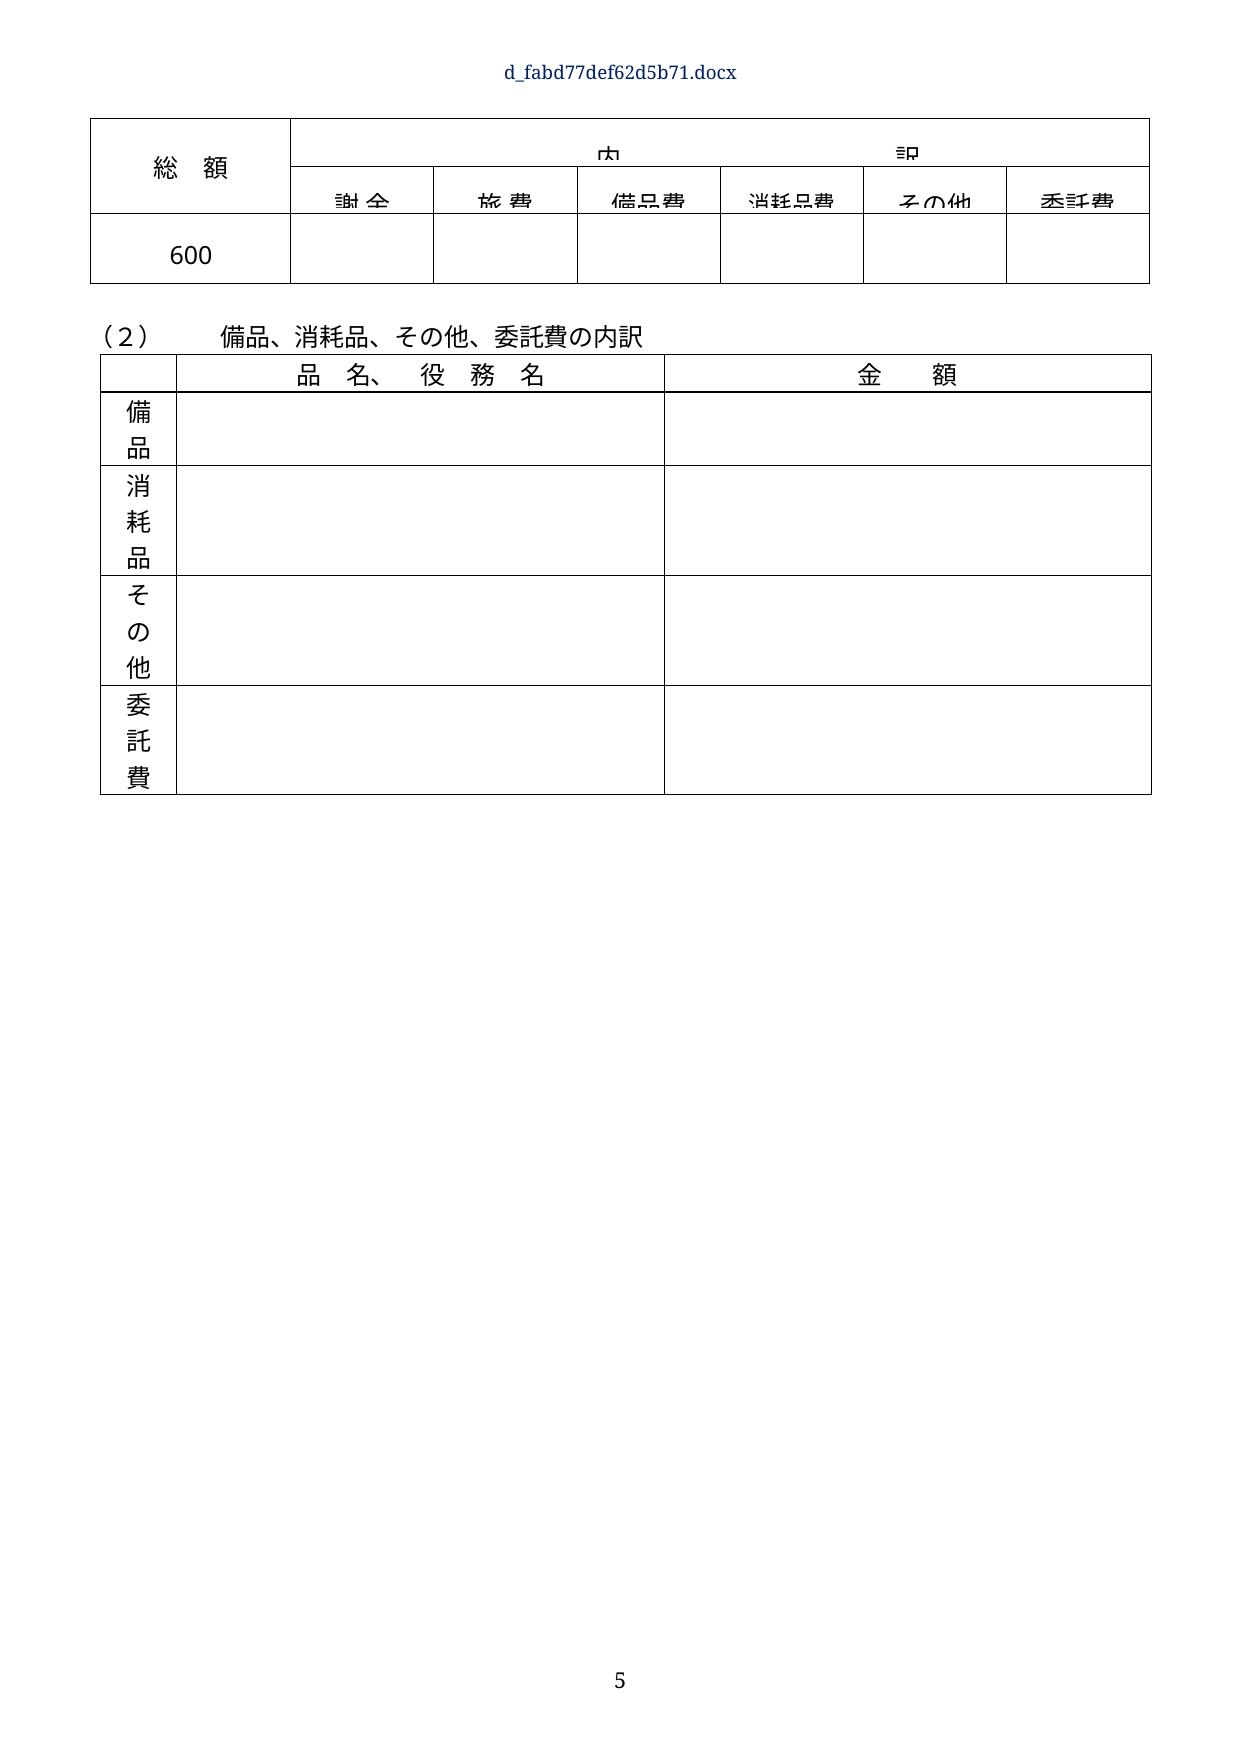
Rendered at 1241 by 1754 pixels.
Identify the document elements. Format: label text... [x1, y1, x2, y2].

table_cell そ の 他 [101, 576, 176, 684]
table_header 金 額 [665, 355, 1151, 391]
table_cell 旅費 [434, 167, 577, 213]
table_cell [177, 576, 664, 684]
table_cell [665, 393, 1151, 465]
table_cell その他 [864, 167, 1006, 213]
table_cell [864, 214, 1006, 283]
table_header 品 名、 役 務 名 [177, 355, 664, 391]
table_cell [665, 686, 1151, 794]
table_cell 消 耗 品 [101, 466, 176, 575]
table_cell [665, 576, 1151, 684]
table_cell 消耗品費 [721, 167, 863, 213]
table_header [101, 355, 176, 391]
table_cell [177, 686, 664, 794]
table_cell 備 品 [101, 393, 176, 465]
table_cell [177, 466, 664, 575]
table_cell [578, 214, 720, 283]
table_cell [434, 214, 577, 283]
table_cell [721, 214, 863, 283]
table_cell [665, 466, 1151, 575]
table_header 内 訳 [291, 119, 1149, 166]
table_cell [291, 214, 433, 283]
table_cell 謝金 [291, 167, 433, 213]
table_header 総 額 [91, 119, 290, 213]
table_cell [177, 393, 664, 465]
table_cell 委 託 費 [101, 686, 176, 794]
table_cell 委託費 [1007, 167, 1149, 213]
table_cell 600 [91, 214, 290, 283]
table_cell [1007, 214, 1149, 283]
list 備品、消耗品、その他、委託費の内訳 [89, 318, 1152, 354]
table_cell 備品費 [578, 167, 720, 213]
